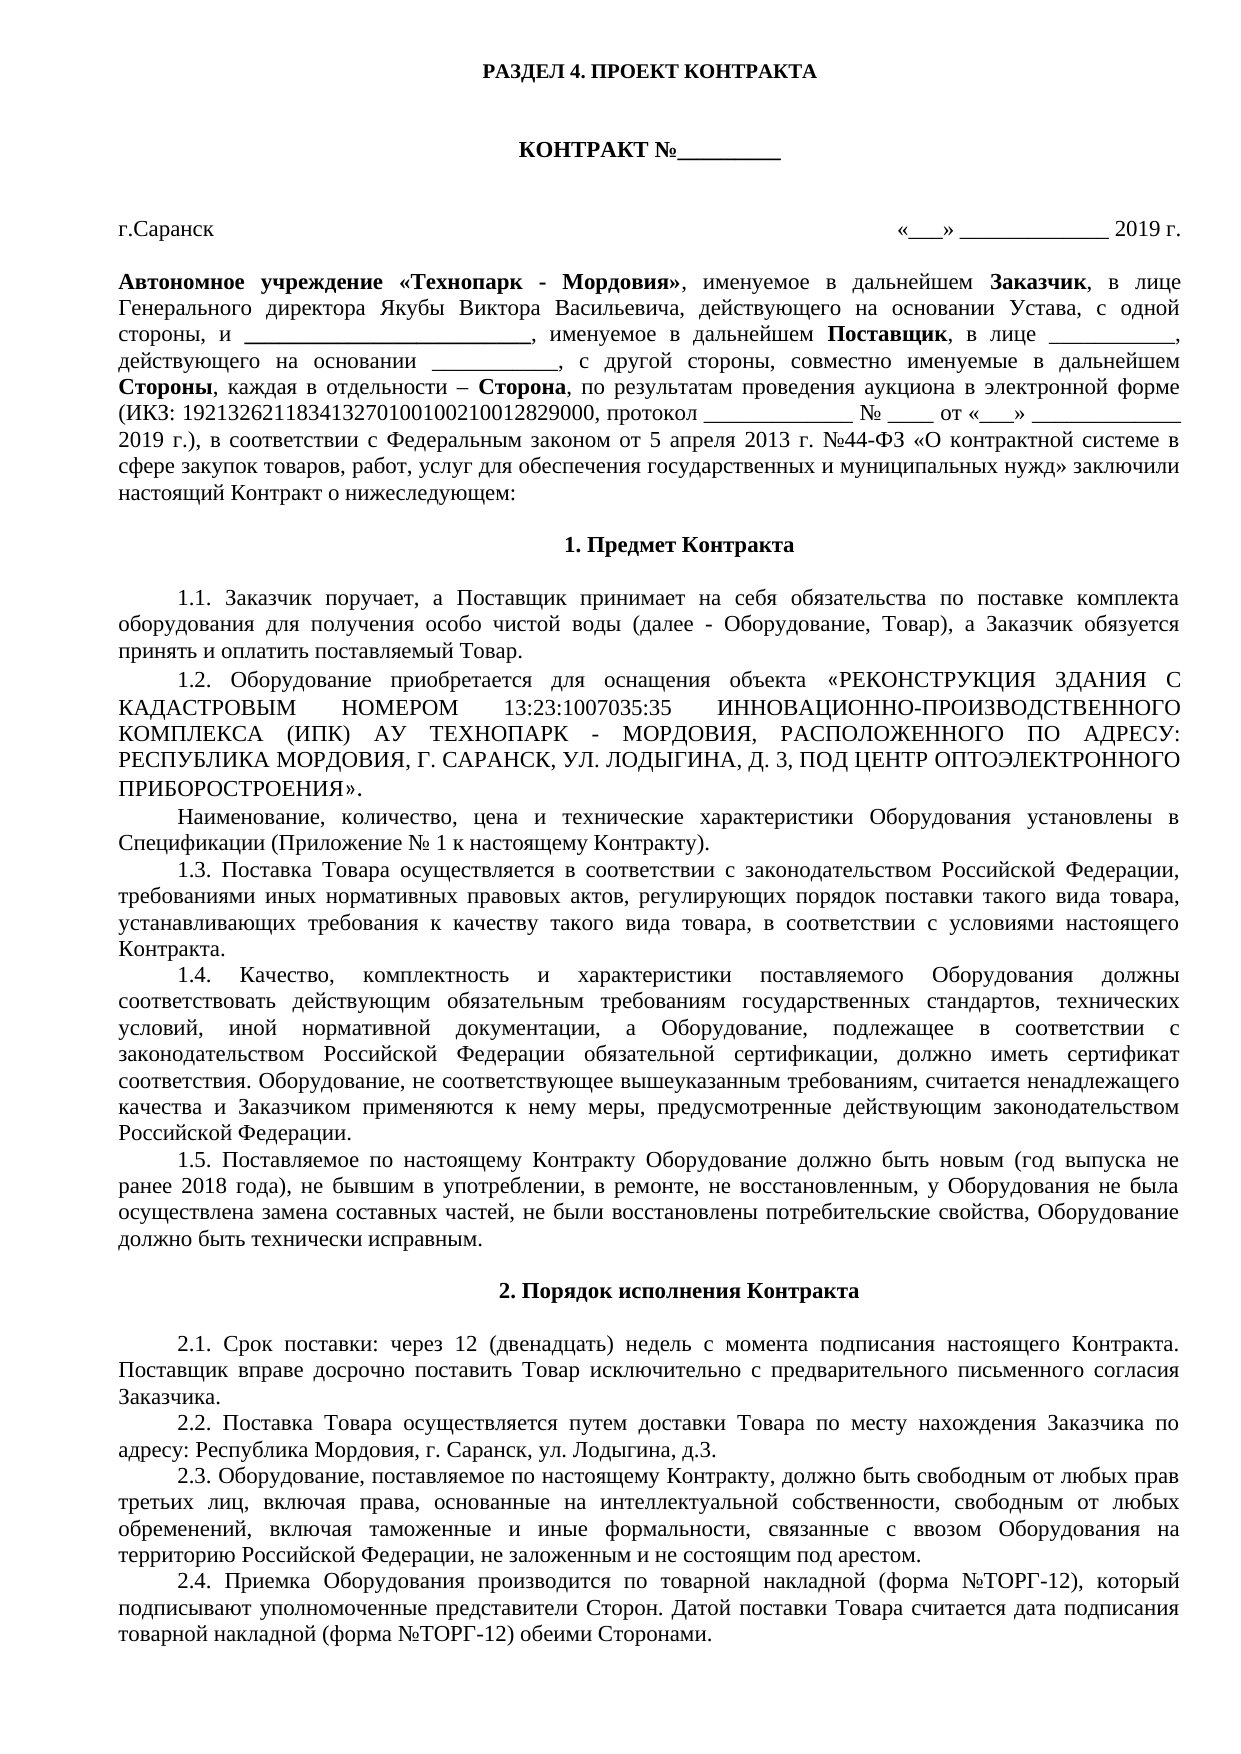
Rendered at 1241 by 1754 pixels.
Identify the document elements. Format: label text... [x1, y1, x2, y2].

table_header г.Саранск [107, 215, 649, 241]
text 1.5. Поставляемое по настоящему Контракту Оборудование должно быть новым (год выпуска не ранее 2018 года), не бывшим в употреблении, в ремонте, не восстановленным, у Оборудования не была осуществлена замена составных частей, не были восстановлены потребительские свойства, Оборудование должно быть технически исправным. [118, 1146, 1181, 1251]
text 2.3. Оборудование, поставляемое по настоящему Контракту, должно быть свободным от любых прав третьих лиц, включая права, основанные на интеллектуальной собственности, свободным от любых обременений, включая таможенные и иные формальности, связанные с ввозом Оборудования на территорию Российской Федерации, не заложенным и не состоящим под арестом. [118, 1462, 1181, 1567]
text Наименование, количество, цена и технические характеристики Оборудования установлены в Спецификации (Приложение № 1 к настоящему Контракту). [118, 803, 1181, 856]
text 2.4. Приемка Оборудования производится по товарной накладной (форма №ТОРГ-12), который подписывают уполномоченные представители Сторон. Датой поставки Товара считается дата подписания товарной накладной (форма №ТОРГ-12) обеими Сторонами. [118, 1567, 1181, 1646]
text контракт №_________ [118, 136, 1181, 162]
text Автономное учреждение «Технопарк - Мордовия», именуемое в дальнейшем Заказчик, в лице Генерального директора Якубы Виктора Васильевича, действующего на основании Устава, с одной стороны, и _________________________, именуемое в дальнейшем Поставщик, в лице ___________, действующего на основании ___________, с другой стороны, совместно именуемые в дальнейшем Стороны, каждая в отдельности – Сторона, по результатам проведения аукциона в электронной форме (ИКЗ: 192132621183413270100100210012829000, протокол _____________ № ____ от «___» _____________ 2019 г.), в соответствии с Федеральным законом от 5 апреля 2013 г. №44-ФЗ «О контрактной системе в сфере закупок товаров, работ, услуг для обеспечения государственных и муниципальных нужд» заключили настоящий Контракт о нижеследующем: [118, 268, 1181, 505]
text 1.1. Заказчик поручает, а Поставщик принимает на себя обязательства по поставке комплекта оборудования для получения особо чистой воды (далее - Оборудование, Товар), а Заказчик обязуется принять и оплатить поставляемый Товар. [118, 584, 1181, 663]
text 1. Предмет Контракта [118, 531, 1181, 558]
text 1.3. Поставка Товара осуществляется в соответствии с законодательством Российской Федерации, требованиями иных нормативных правовых актов, регулирующих порядок поставки такого вида товара, устанавливающих требования к качеству такого вида товара, в соответствии с условиями настоящего Контракта. [118, 856, 1181, 961]
text 2.2. Поставка Товара осуществляется путем доставки Товара по месту нахождения Заказчика по адресу: Республика Мордовия, г. Саранск, ул. Лодыгина, д.3. [118, 1409, 1181, 1462]
text 1.4. Качество, комплектность и характеристики поставляемого Оборудования должны соответствовать действующим обязательным требованиям государственных стандартов, технических условий, иной нормативной документации, а Оборудование, подлежащее в соответствии с законодательством Российской Федерации обязательной сертификации, должно иметь сертификат соответствия. Оборудование, не соответствующее вышеуказанным требованиям, считается ненадлежащего качества и Заказчиком применяются к нему меры, предусмотренные действующим законодательством Российской Федерации. [118, 961, 1181, 1146]
text 2.1. Срок поставки: через 12 (двенадцать) недель с момента подписания настоящего Контракта. Поставщик вправе досрочно поставить Товар исключительно с предварительного письменного согласия Заказчика. [118, 1330, 1181, 1409]
title Раздел 4. ПРОЕКТ КОНТРАКТА [118, 59, 1181, 83]
table_header «___» _____________ 2019 г. [650, 215, 1192, 241]
text 2. Порядок исполнения Контракта [118, 1277, 1181, 1304]
text 1.2. Оборудование приобретается для оснащения объекта «РЕКОНСТРУКЦИЯ ЗДАНИЯ С КАДАСТРОВЫМ НОМЕРОМ 13:23:1007035:35 ИННОВАЦИОННО-ПРОИЗВОДСТВЕННОГО КОМПЛЕКСА (ИПК) АУ ТЕХНОПАРК - МОРДОВИЯ, РАСПОЛОЖЕННОГО ПО АДРЕСУ: РЕСПУБЛИКА МОРДОВИЯ, Г. САРАНСК, УЛ. ЛОДЫГИНА, Д. 3, ПОД ЦЕНТР ОПТОЭЛЕКТРОННОГО ПРИБОРОСТРОЕНИЯ». [118, 663, 1181, 803]
